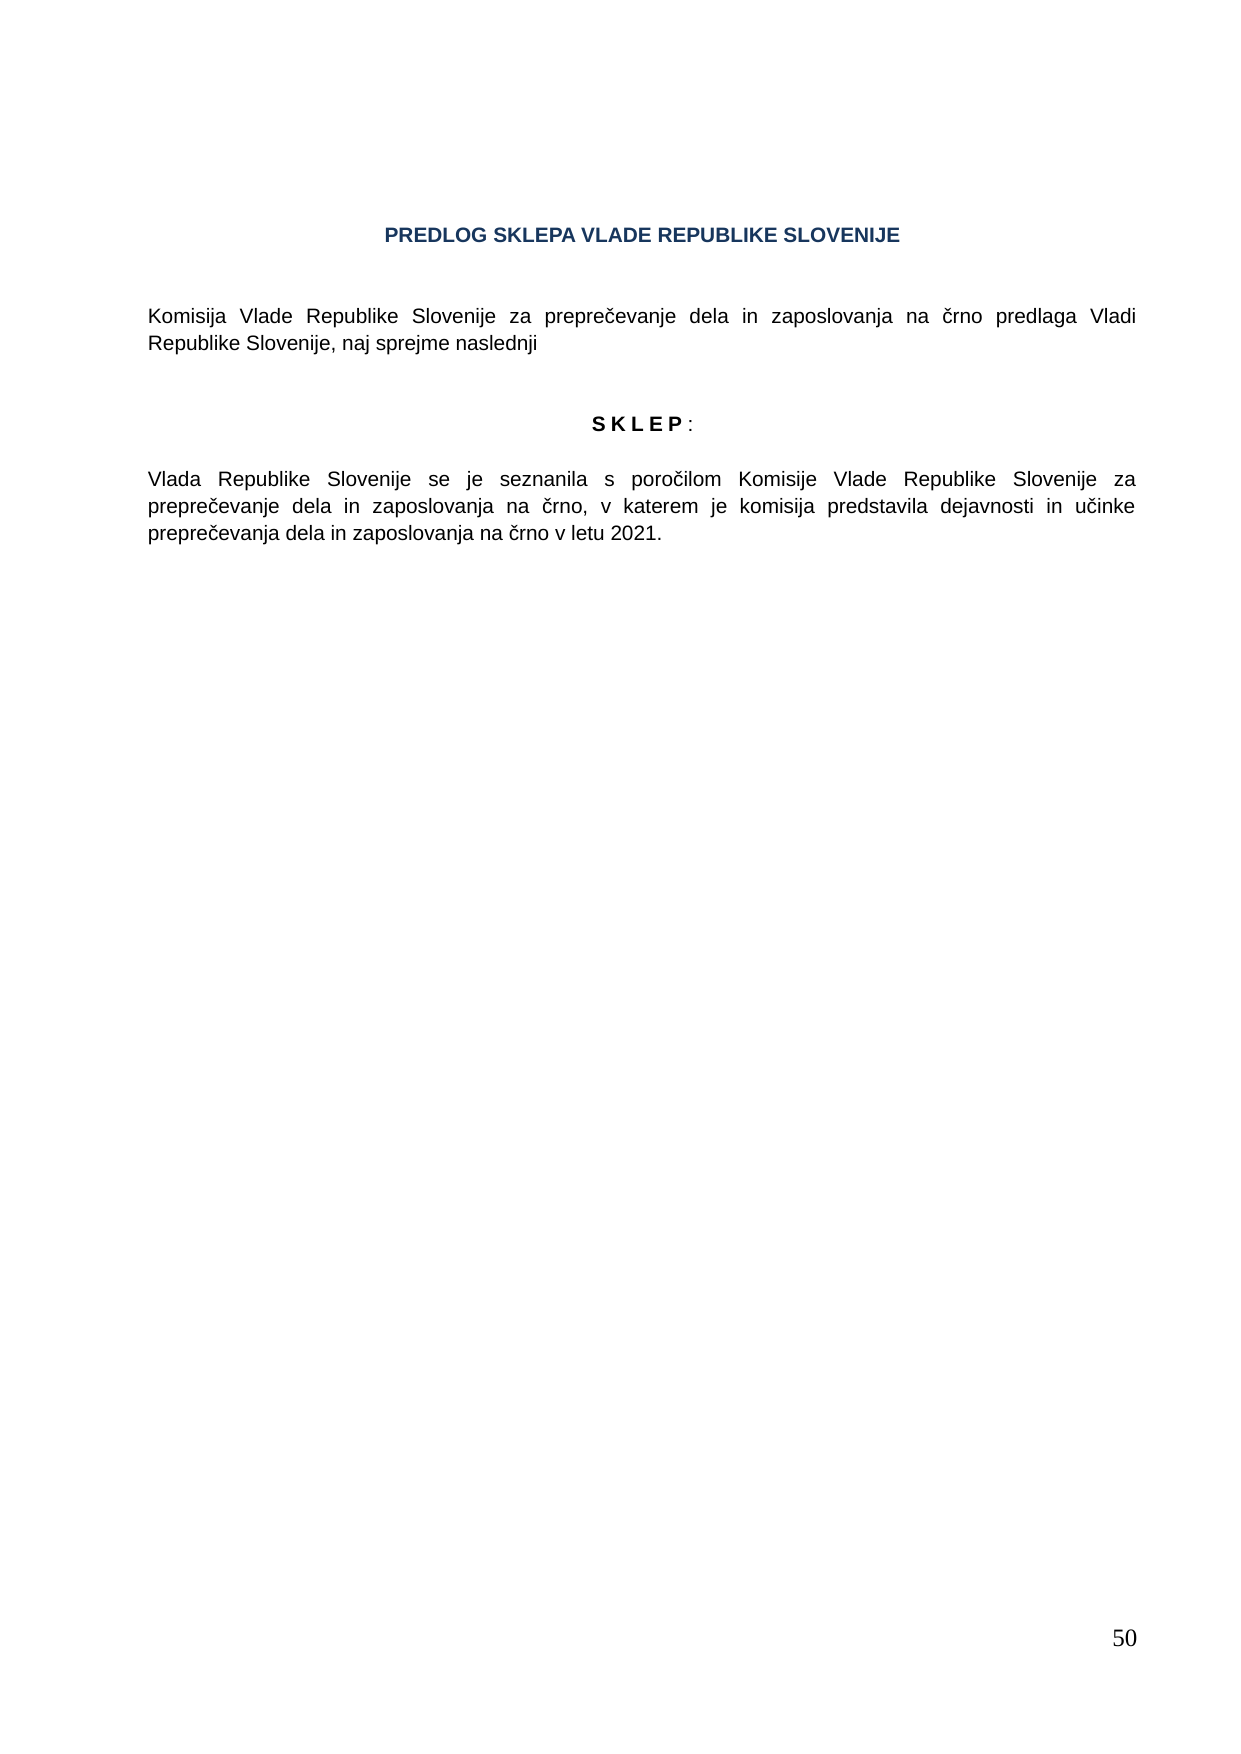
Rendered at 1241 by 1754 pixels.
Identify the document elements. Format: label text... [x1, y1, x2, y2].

text SKLEP: [148, 409, 1137, 436]
text Vlada Republike Slovenije se je seznanila s poročilom Komisije Vlade Republike Slovenije za preprečevanje dela in zaposlovanja na črno, v katerem je komisija predstavila dejavnosti in učinke preprečevanja dela in zaposlovanja na črno v letu 2021. [148, 463, 1137, 544]
subtitle PREDLOG SKLEPA VLADE REPUBLIKE SLOVENIJE [148, 219, 1137, 247]
text Komisija Vlade Republike Slovenije za preprečevanje dela in zaposlovanja na črno predlaga Vladi Republike Slovenije, naj sprejme naslednji [148, 301, 1137, 355]
